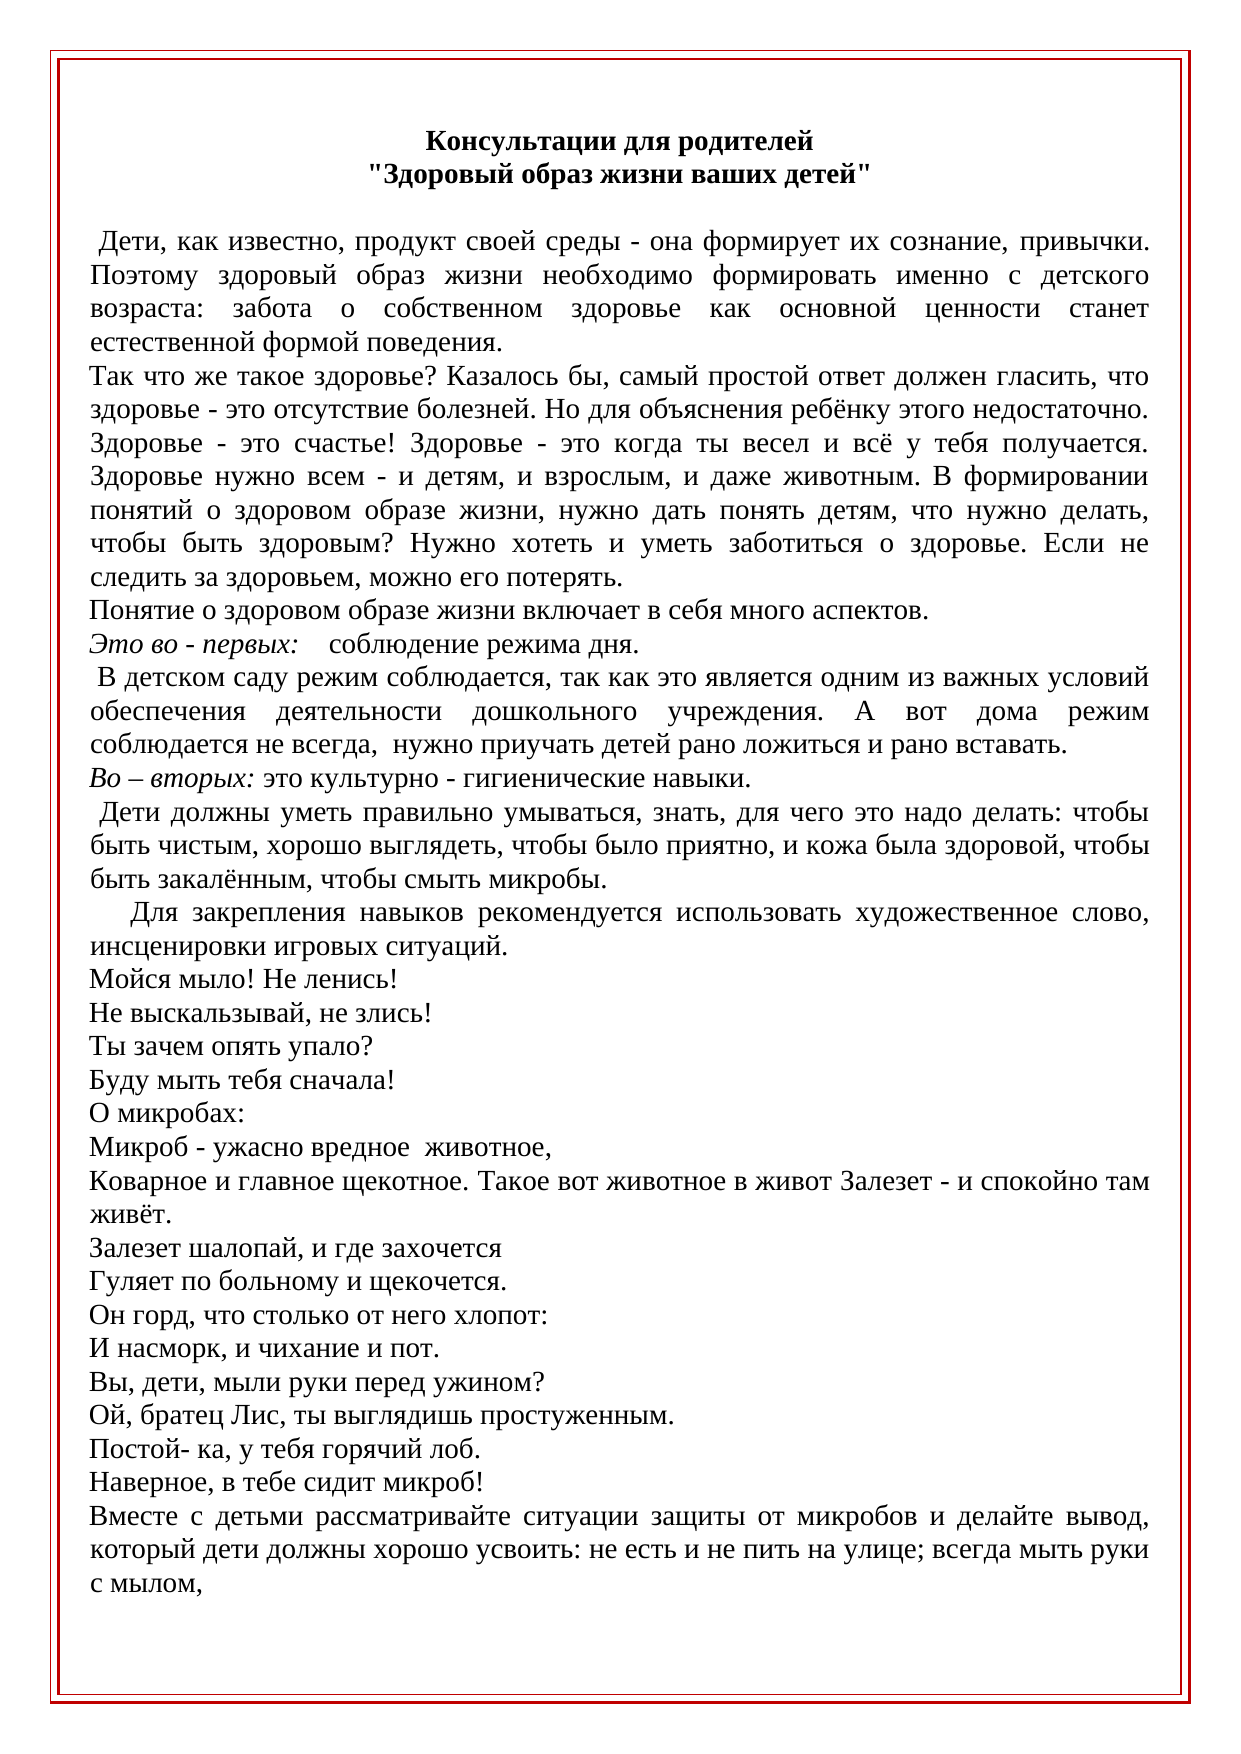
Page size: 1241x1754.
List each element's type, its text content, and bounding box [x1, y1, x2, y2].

text Гуляет по больному и щекочется. [89, 1263, 1150, 1297]
text Мойся мыло! Не ленись! [89, 961, 1150, 995]
text Так что же такое здоровье? Казалось бы, самый простой ответ должен гласить, что здоровье - это отсутствие болезней. Но для объяснения ребёнку этого недостаточно. Здоровье - это счастье! Здоровье - это когда ты весел и всё у тебя получается. Здоровье нужно всем - и детям, и взрослым, и даже животным. В формировании понятий о здоровом образе жизни, нужно дать понять детям, что нужно делать, чтобы быть здоровым? Нужно хотеть и уметь заботиться о здоровье. Если не следить за здоровьем, можно его потерять. [89, 358, 1150, 592]
text Дети должны уметь правильно умываться, знать, для чего это надо делать: чтобы быть чистым, хорошо выглядеть, чтобы было приятно, и кожа была здоровой, чтобы быть закалённым, чтобы смыть микробы. [89, 794, 1150, 894]
text Дети, как известно, продукт своей среды - она формирует их сознание, привычки. Поэтому здоровый образ жизни необходимо формировать именно с детского возраста: забота о собственном здоровье как основной ценности станет естественной формой поведения. [89, 223, 1150, 358]
text Залезет шалопай, и где захочется [89, 1230, 1150, 1263]
text Микроб - ужасно вредное животное, [89, 1129, 1150, 1163]
text "Здоровый образ жизни ваших детей" [89, 156, 1150, 190]
text О микробах: [89, 1096, 1150, 1129]
text Это во - первых: соблюдение режима дня. [89, 626, 1150, 659]
text Понятие о здоровом образе жизни включает в себя много аспектов. [89, 592, 1150, 626]
text Ой, братец Лис, ты выглядишь простуженным. [89, 1397, 1150, 1431]
text Он горд, что столько от него хлопот: [89, 1297, 1150, 1330]
text Для закрепления навыков рекомендуется использовать художественное слово, инсценировки игровых ситуаций. [89, 894, 1150, 961]
text Во – вторых: это культурно - гигиенические навыки. [89, 760, 1150, 794]
text Не выскальзывай, не злись! [89, 995, 1150, 1028]
text Коварное и главное щекотное. Такое вот животное в живот Залезет - и спокойно там живёт. [89, 1163, 1150, 1230]
text И насморк, и чихание и пот. [89, 1330, 1150, 1364]
text Наверное, в тебе сидит микроб! [89, 1464, 1150, 1498]
text Постой- ка, у тебя горячий лоб. [89, 1431, 1150, 1464]
text В детском саду режим соблюдается, так как это является одним из важных условий обеспечения деятельности дошкольного учреждения. А вот дома режим соблюдается не всегда, нужно приучать детей рано ложиться и рано вставать. [89, 659, 1150, 760]
text Вместе с детьми рассматривайте ситуации защиты от микробов и делайте вывод, который дети должны хорошо усвоить: не есть и не пить на улице; всегда мыть руки с мылом, [89, 1498, 1150, 1599]
text Вы, дети, мыли руки перед ужином? [89, 1364, 1150, 1397]
text Ты зачем опять упало? [89, 1028, 1150, 1062]
text Буду мыть тебя сначала! [89, 1062, 1150, 1096]
text Консультации для родителей [89, 123, 1150, 156]
